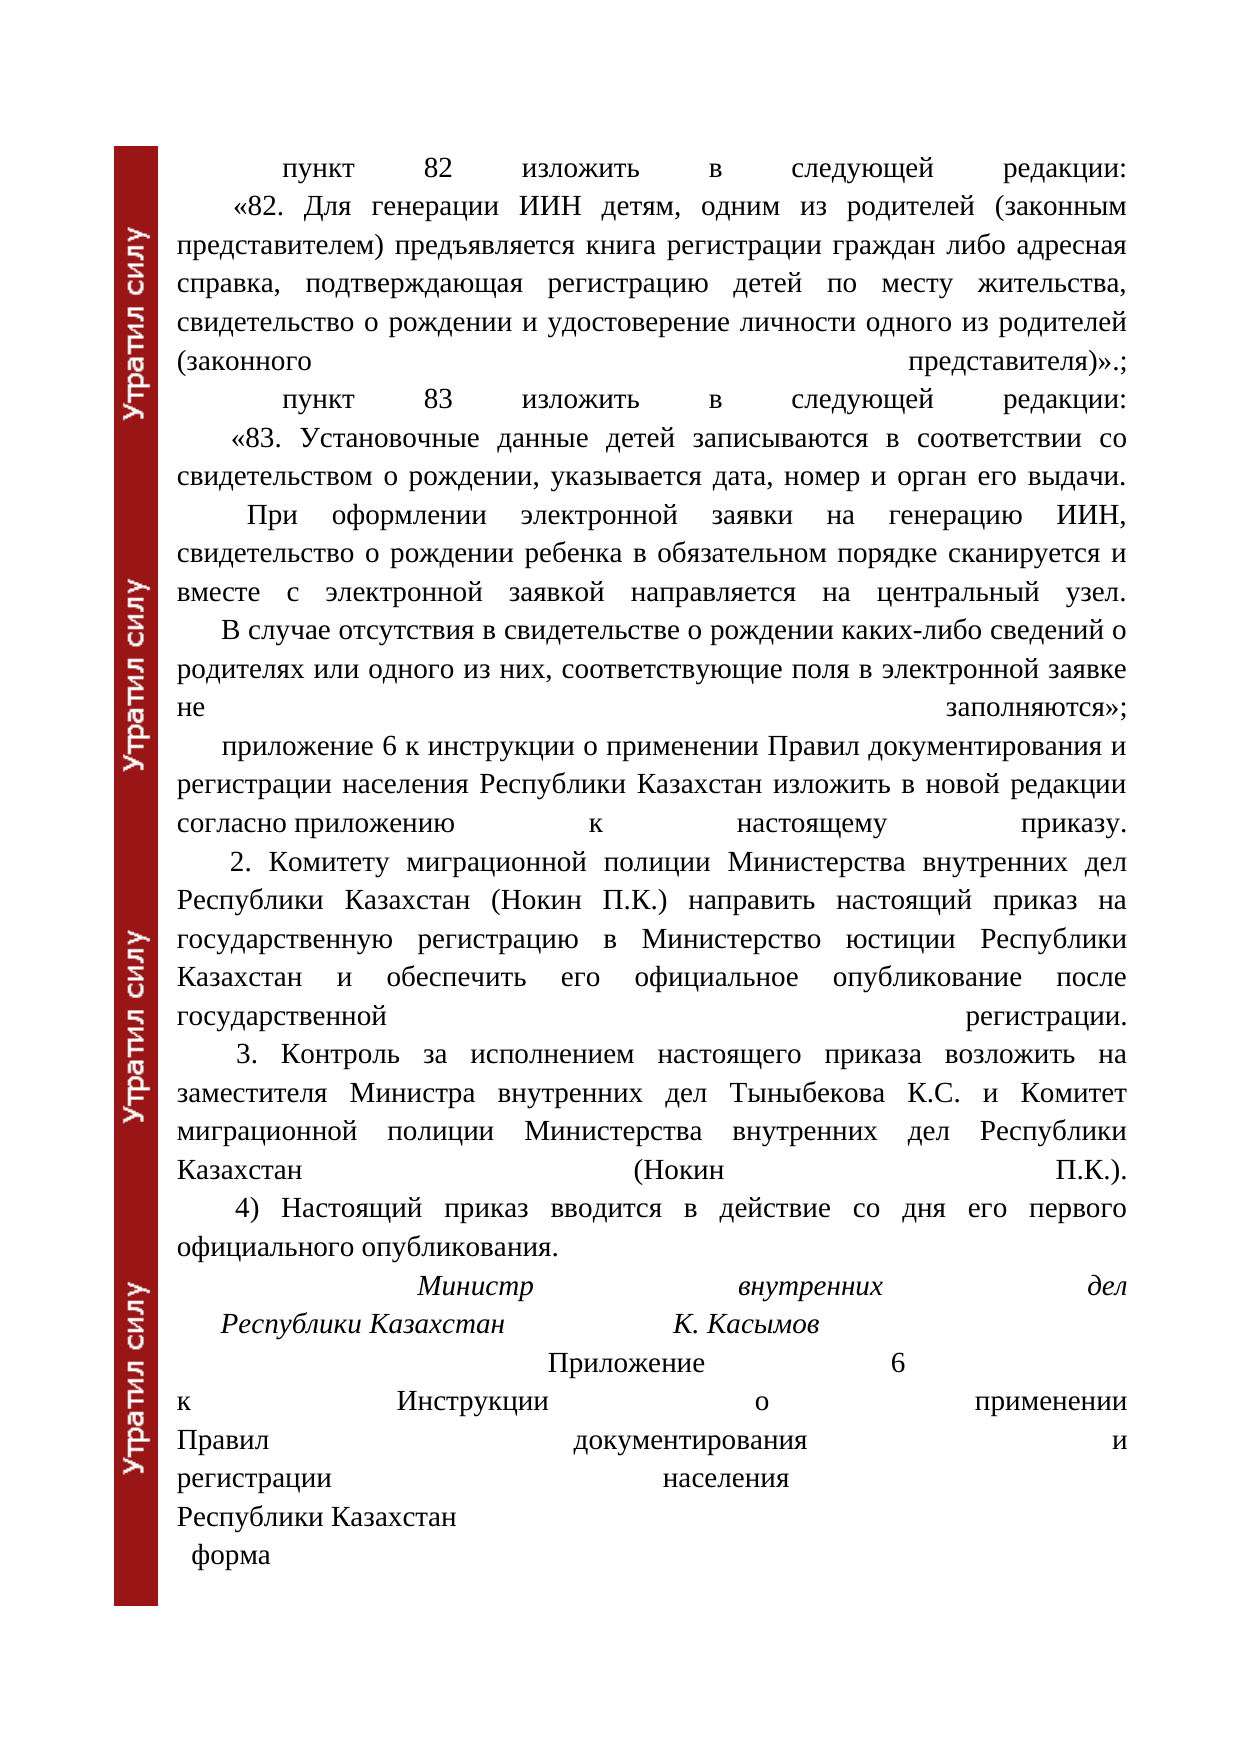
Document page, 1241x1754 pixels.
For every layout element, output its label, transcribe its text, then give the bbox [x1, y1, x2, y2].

text Министр внутренних дел Республики Казахстан К. Касымов [112, 1268, 1128, 1340]
picture [114, 146, 158, 150]
text Приложение 6 к Инструкции о применении Правил документирования и регистрации населения Республики Казахстан [112, 1345, 1128, 1532]
picture [114, 1340, 158, 1345]
picture [114, 1532, 158, 1537]
picture [114, 1571, 158, 1606]
text форма [112, 1537, 1128, 1571]
picture [114, 1263, 158, 1268]
